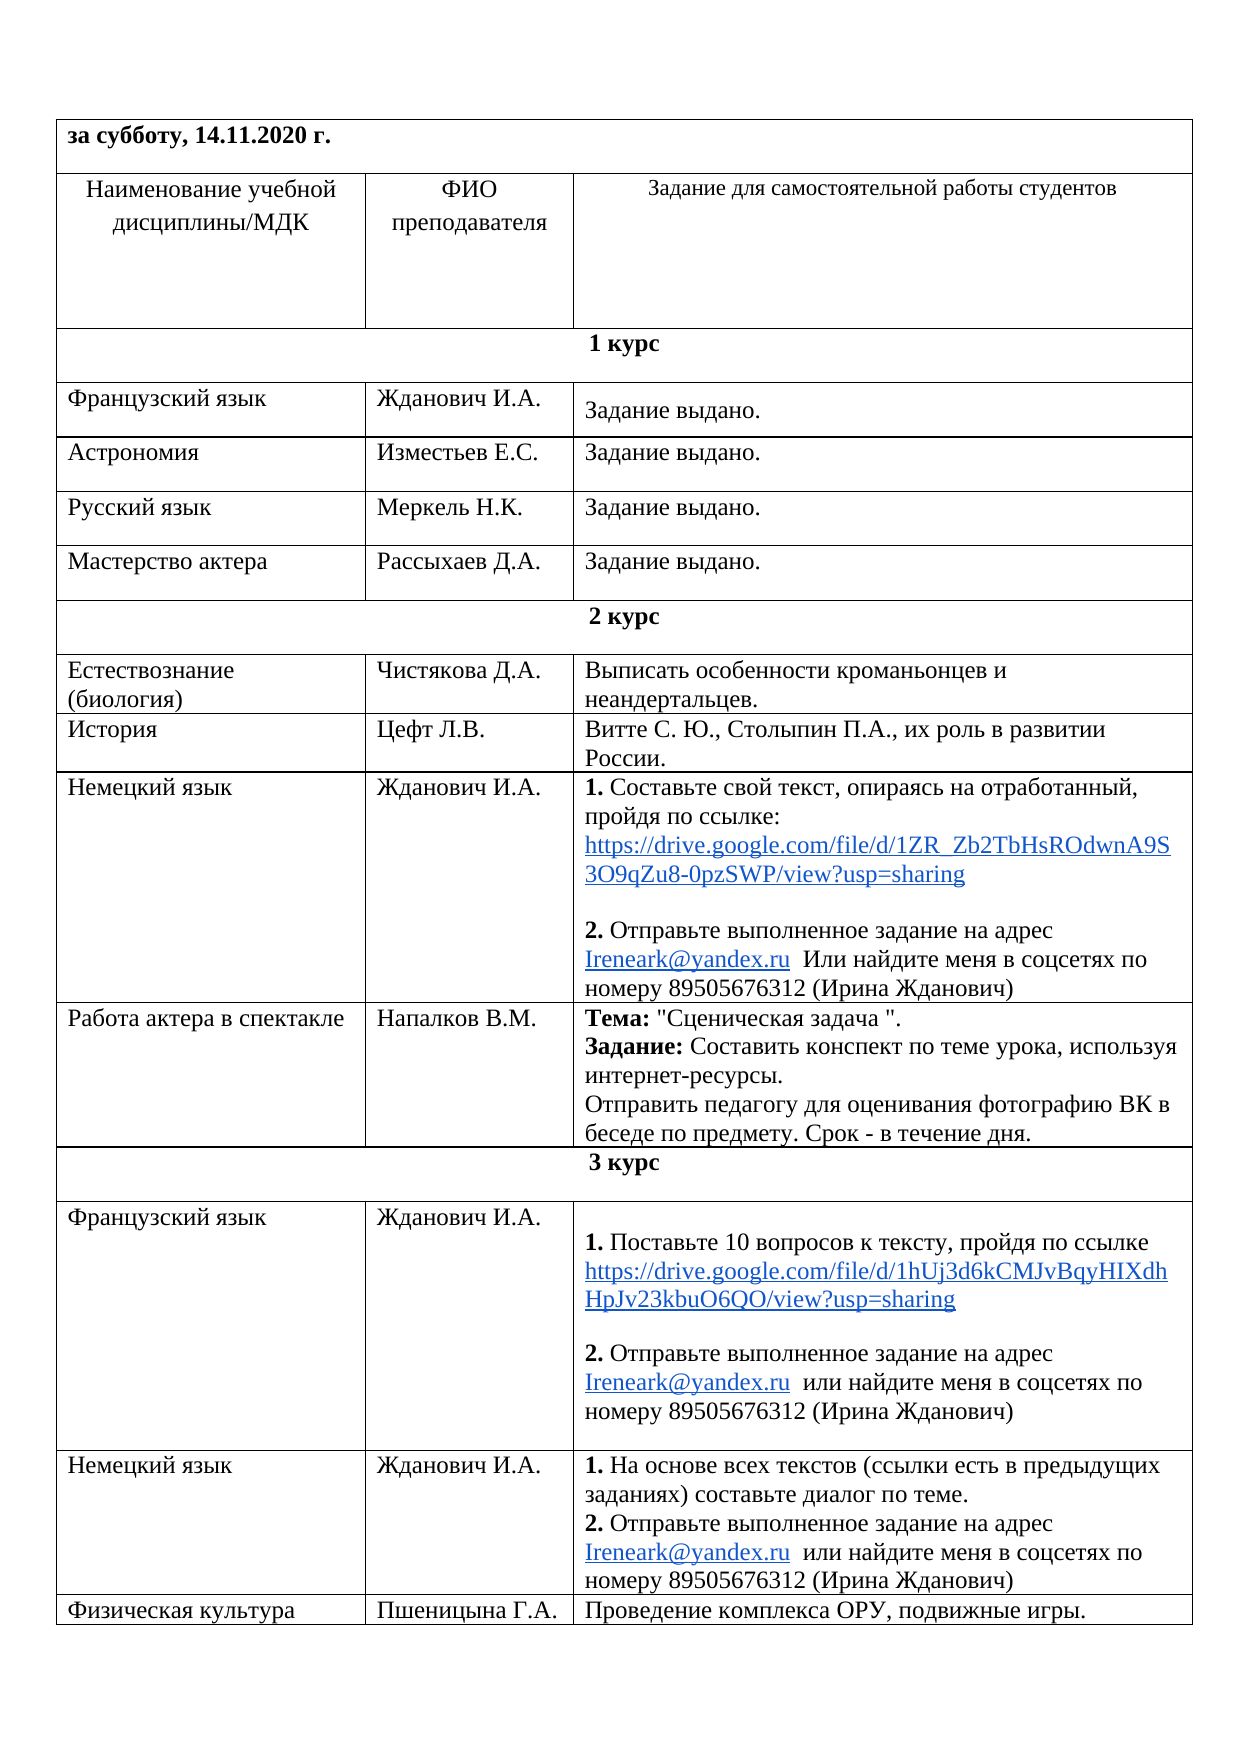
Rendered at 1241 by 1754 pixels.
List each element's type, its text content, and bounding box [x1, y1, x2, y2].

table_cell Пшеницына Г.А. [366, 1595, 573, 1624]
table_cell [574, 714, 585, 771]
table_cell Задание выдано. [574, 546, 1192, 600]
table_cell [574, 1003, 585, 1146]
table_cell Русский язык [57, 492, 365, 545]
table_cell Цефт Л.В. [366, 714, 573, 771]
table_cell Выписать особенности кроманьонцев и неандертальцев. [574, 655, 1192, 713]
table_cell Жданович И.А. [366, 1451, 573, 1594]
table_cell Работа актера в спектакле [57, 1003, 365, 1146]
table_cell Задание для самостоятельной работы студентов [574, 174, 1192, 327]
table_cell Естествознание (биология) [57, 655, 365, 713]
table_cell Меркель Н.К. [366, 492, 573, 545]
table_cell Физическая культура [57, 1595, 365, 1624]
table_cell Немецкий язык [57, 1451, 365, 1594]
table_cell Задание выдано. [574, 383, 1192, 436]
table_cell Жданович И.А. [366, 773, 573, 1002]
table_cell Напалков В.М. [366, 1003, 573, 1146]
table_cell Задание выдано. [574, 438, 1192, 491]
table_cell 1. Поставьте 10 вопросов к тексту, пройдя по ссылке https://drive.google.com/file/d/1hUj3d6kCMJvBqyHIXdhHpJv23kbuO6QO/view?usp=sharing 2. Отправьте выполненное задание на адрес Ireneark@yandex.ru или найдите меня в соцсетях по номеру 89505676312 (Ирина Жданович) [574, 1202, 1192, 1449]
table_cell Задание выдано. [574, 492, 1192, 545]
table_cell Изместьев Е.С. [366, 438, 573, 491]
table_cell Витте С. Ю., Столыпин П.А., их роль в развитии России. [666, 714, 1192, 771]
table_cell Французский язык [57, 383, 365, 436]
table_cell Наименование учебной дисциплины/МДК [57, 174, 365, 327]
table_cell Астрономия [57, 438, 365, 491]
table_cell 1. На основе всех текстов (ссылки есть в предыдущих заданиях) составьте диалог по теме. 2. Отправьте выполненное задание на адрес Ireneark@yandex.ru или найдите меня в соцсетях по номеру 89505676312 (Ирина Жданович) [574, 1451, 1192, 1594]
table_header за субботу, 14.11.2020 г. [57, 120, 1192, 173]
table_cell 1. Составьте свой текст, опираясь на отработанный, пройдя по ссылке: https://drive.google.com/file/d/1ZR_Zb2TbHsROdwnA9S3O9qZu8-0pzSWP/view?usp=sharing 2. Отправьте выполненное задание на адрес Ireneark@yandex.ru Или найдите меня в соцсетях по номеру 89505676312 (Ирина Жданович) [574, 773, 1192, 1002]
table_cell Жданович И.А. [366, 383, 573, 436]
table_cell 1 курс [57, 329, 1192, 382]
table_cell 2 курс [57, 601, 1192, 654]
table_cell ФИО преподавателя [366, 174, 573, 327]
table_cell 3 курс [57, 1148, 1192, 1201]
table_cell История [57, 714, 365, 771]
table_cell Чистякова Д.А. [366, 655, 573, 713]
table_cell Рассыхаев Д.А. [366, 546, 573, 600]
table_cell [574, 1595, 1192, 1624]
table_cell Жданович И.А. [366, 1202, 573, 1449]
table_cell Мастерство актера [57, 546, 365, 600]
table_cell Тема: "Сценическая задача ". Задание: Составить конспект по теме урока, используя интернет-ресурсы. Отправить педагогу для оценивания фотографию ВК в беседе по предмету. Срок - в течение дня. [783, 1003, 1192, 1146]
table_cell Французский язык [57, 1202, 365, 1449]
table_cell Немецкий язык [57, 773, 365, 1002]
